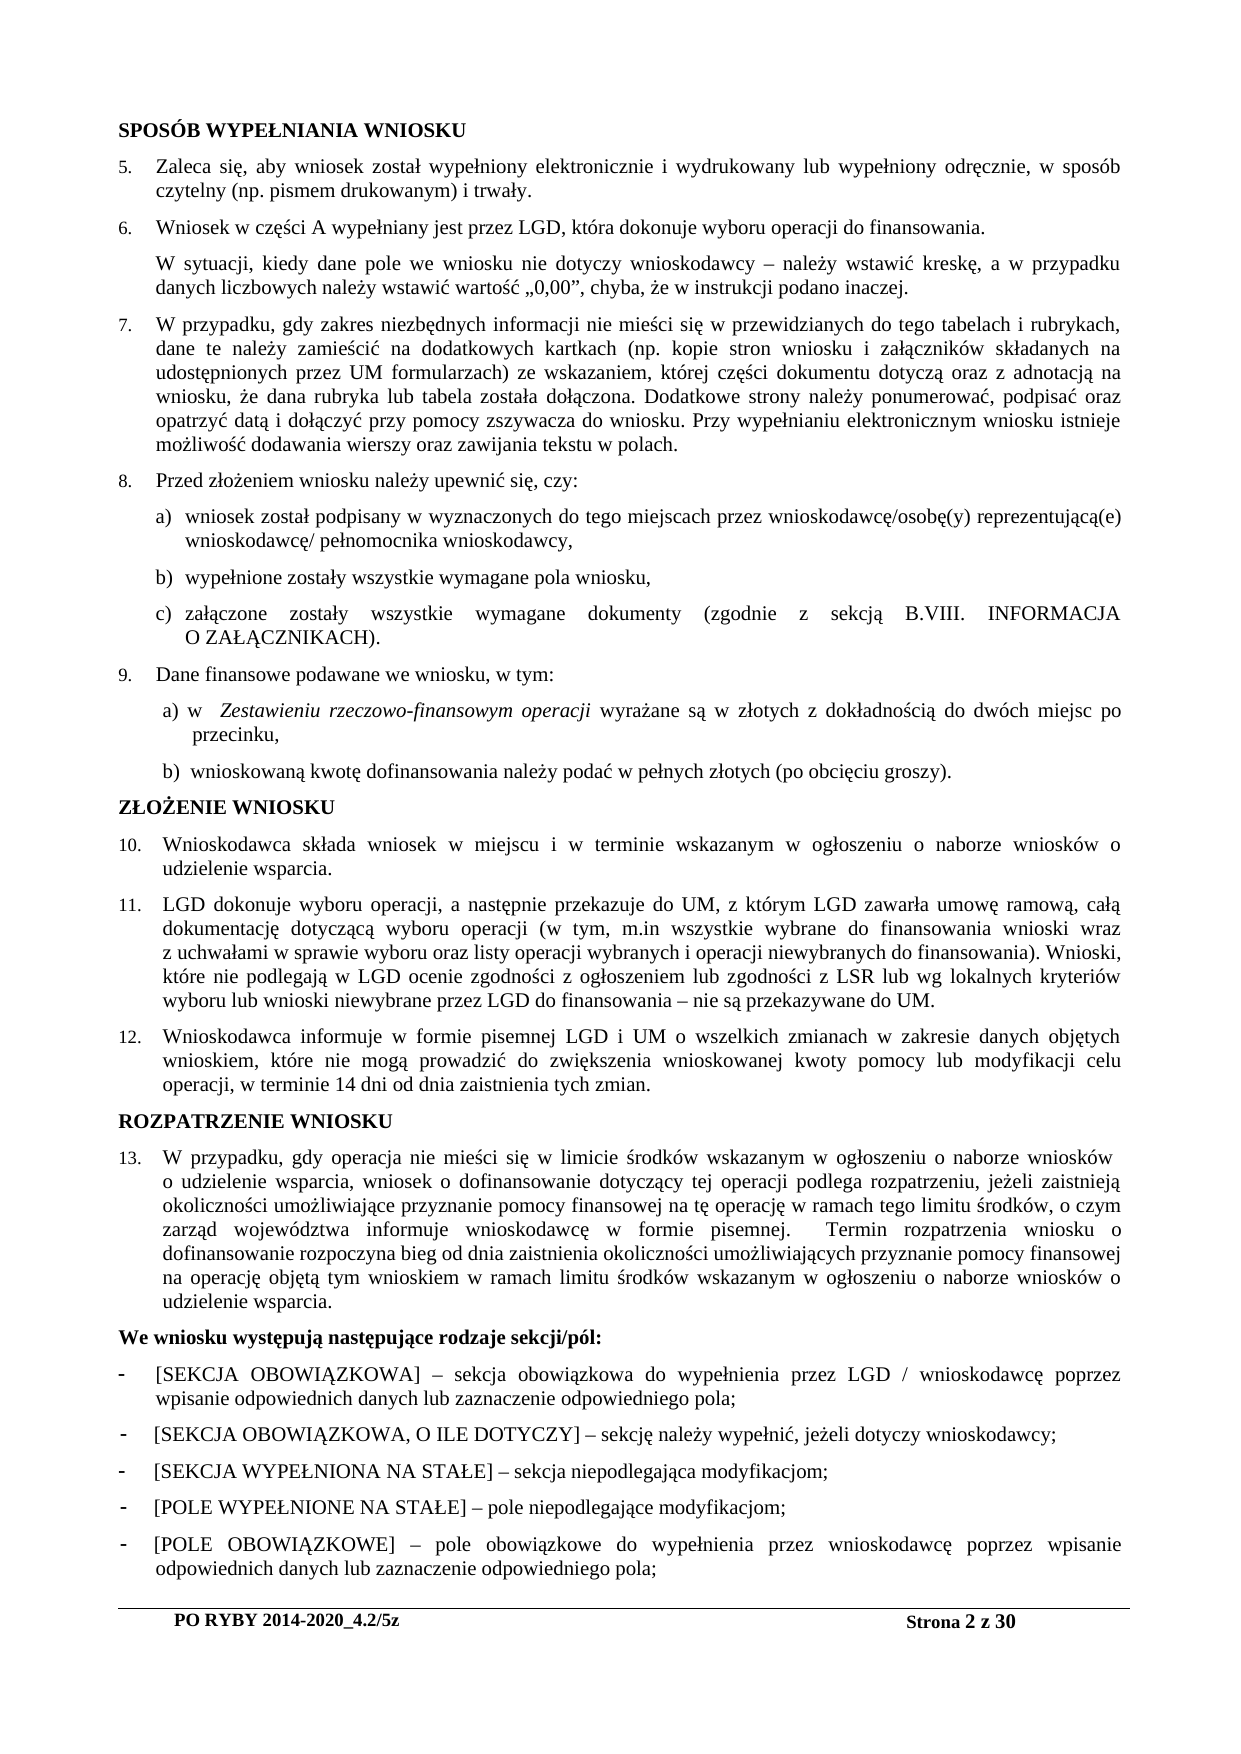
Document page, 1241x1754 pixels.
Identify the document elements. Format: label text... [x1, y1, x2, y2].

list Dane finansowe podawane we wniosku, w tym: [118, 662, 1122, 686]
list W przypadku, gdy operacja nie mieści się w limicie środków wskazanym w ogłoszeniu o naborze wniosków o udzielenie wsparcia, wniosek o dofinansowanie dotyczący tej operacji podlega rozpatrzeniu, jeżeli zaistnieją okoliczności umożliwiające przyznanie pomocy finansowej na tę operację w ramach tego limitu środków, o czym zarząd województwa informuje wnioskodawcę w formie pisemnej. Termin rozpatrzenia wniosku o dofinansowanie rozpoczyna bieg od dnia zaistnienia okoliczności umożliwiających przyznanie pomocy finansowej na operację objętą tym wnioskiem w ramach limitu środków wskazanym w ogłoszeniu o naborze wniosków o udzielenie wsparcia. [118, 1145, 1122, 1313]
list LGD dokonuje wyboru operacji, a następnie przekazuje do UM, z którym LGD zawarła umowę ramową, całą dokumentację dotyczącą wyboru operacji (w tym, m.in wszystkie wybrane do finansowania wnioski wraz z uchwałami w sprawie wyboru oraz listy operacji wybranych i operacji niewybranych do finansowania). Wnioski, które nie podlegają w LGD ocenie zgodności z ogłoszeniem lub zgodności z LSR lub wg lokalnych kryteriów wyboru lub wnioski niewybrane przez LGD do finansowania – nie są przekazywane do UM. [118, 892, 1122, 1012]
list Przed złożeniem wniosku należy upewnić się, czy: [118, 468, 1122, 492]
text SPOSÓB WYPEŁNIANIA WNIOSKU [118, 118, 1122, 142]
text We wniosku występują następujące rodzaje sekcji/pól: [118, 1326, 1122, 1349]
list [POLE WYPEŁNIONE NA STAŁE] – pole niepodlegające modyfikacjom; [120, 1495, 1122, 1519]
list Wnioskodawca składa wniosek w miejscu i w terminie wskazanym w ogłoszeniu o naborze wniosków o udzielenie wsparcia. [118, 832, 1122, 880]
list W przypadku, gdy zakres niezbędnych informacji nie mieści się w przewidzianych do tego tabelach i rubrykach, dane te należy zamieścić na dodatkowych kartkach (np. kopie stron wniosku i załączników składanych na udostępnionych przez UM formularzach) ze wskazaniem, której części dokumentu dotyczą oraz z adnotacją na wniosku, że dana rubryka lub tabela została dołączona. Dodatkowe strony należy ponumerować, podpisać oraz opatrzyć datą i dołączyć przy pomocy zszywacza do wniosku. Przy wypełnianiu elektronicznym wniosku istnieje możliwość dodawania wierszy oraz zawijania tekstu w polach. [118, 312, 1122, 456]
list [SEKCJA WYPEŁNIONA NA STAŁE] – sekcja niepodlegająca modyfikacjom; [118, 1459, 1122, 1483]
text b) wnioskowaną kwotę dofinansowania należy podać w pełnych złotych (po obcięciu groszy). [162, 759, 1122, 783]
list Wniosek w części A wypełniany jest przez LGD, która dokonuje wyboru operacji do finansowania. [118, 215, 1122, 239]
list załączone zostały wszystkie wymagane dokumenty (zgodnie z sekcją B.VIII. INFORMACJA O ZAŁĄCZNIKACH). [155, 602, 1122, 649]
text W sytuacji, kiedy dane pole we wniosku nie dotyczy wnioskodawcy – należy wstawić kreskę, a w przypadku danych liczbowych należy wstawić wartość „0,00”, chyba, że w instrukcji podano inaczej. [155, 252, 1122, 299]
list wniosek został podpisany w wyznaczonych do tego miejscach przez wnioskodawcę/osobę(y) reprezentującą(e) wnioskodawcę/ pełnomocnika wnioskodawcy, [155, 505, 1122, 553]
list [SEKCJA OBOWIĄZKOWA] – sekcja obowiązkowa do wypełnienia przez LGD / wnioskodawcę poprzez wpisanie odpowiednich danych lub zaznaczenie odpowiedniego pola; [118, 1362, 1122, 1410]
text ZŁOŻENIE WNIOSKU [118, 795, 1122, 819]
list [POLE OBOWIĄZKOWE] – pole obowiązkowe do wypełnienia przez wnioskodawcę poprzez wpisanie odpowiednich danych lub zaznaczenie odpowiedniego pola; [120, 1532, 1122, 1580]
list Wnioskodawca informuje w formie pisemnej LGD i UM o wszelkich zmianach w zakresie danych objętych wnioskiem, które nie mogą prowadzić do zwiększenia wnioskowanej kwoty pomocy lub modyfikacji celu operacji, w terminie 14 dni od dnia zaistnienia tych zmian. [118, 1024, 1122, 1096]
list [SEKCJA OBOWIĄZKOWA, O ILE DOTYCZY] – sekcję należy wypełnić, jeżeli dotyczy wnioskodawcy; [120, 1422, 1122, 1446]
list ROZPATRZENIE WNIOSKU [118, 1109, 1122, 1133]
list wypełnione zostały wszystkie wymagane pola wniosku, [155, 565, 1122, 589]
list Zaleca się, aby wniosek został wypełniony elektronicznie i wydrukowany lub wypełniony odręcznie, w sposób czytelny (np. pismem drukowanym) i trwały. [118, 155, 1122, 203]
text a) w Zestawieniu rzeczowo-finansowym operacji wyrażane są w złotych z dokładnością do dwóch miejsc po przecinku, [162, 698, 1122, 746]
